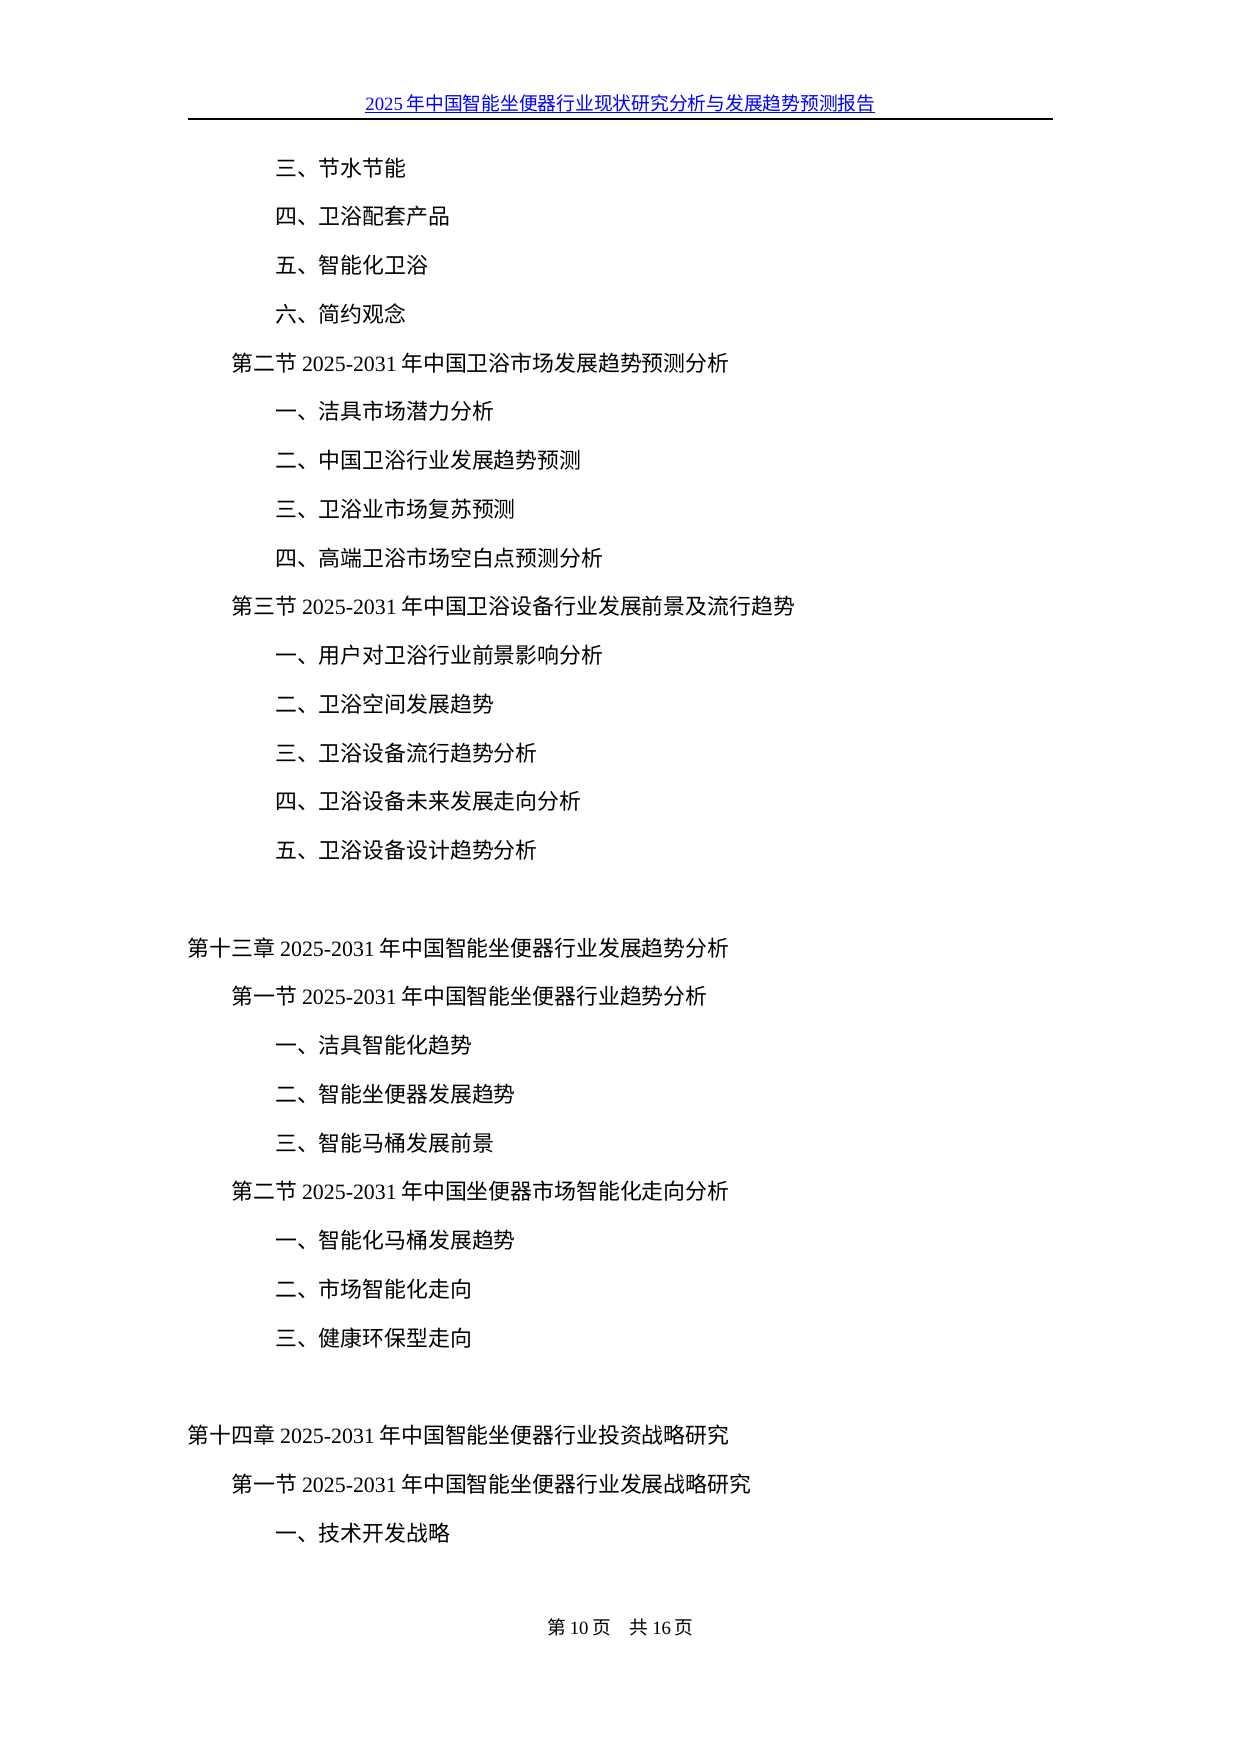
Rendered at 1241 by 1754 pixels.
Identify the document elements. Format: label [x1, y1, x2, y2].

text [187, 150, 1053, 1548]
